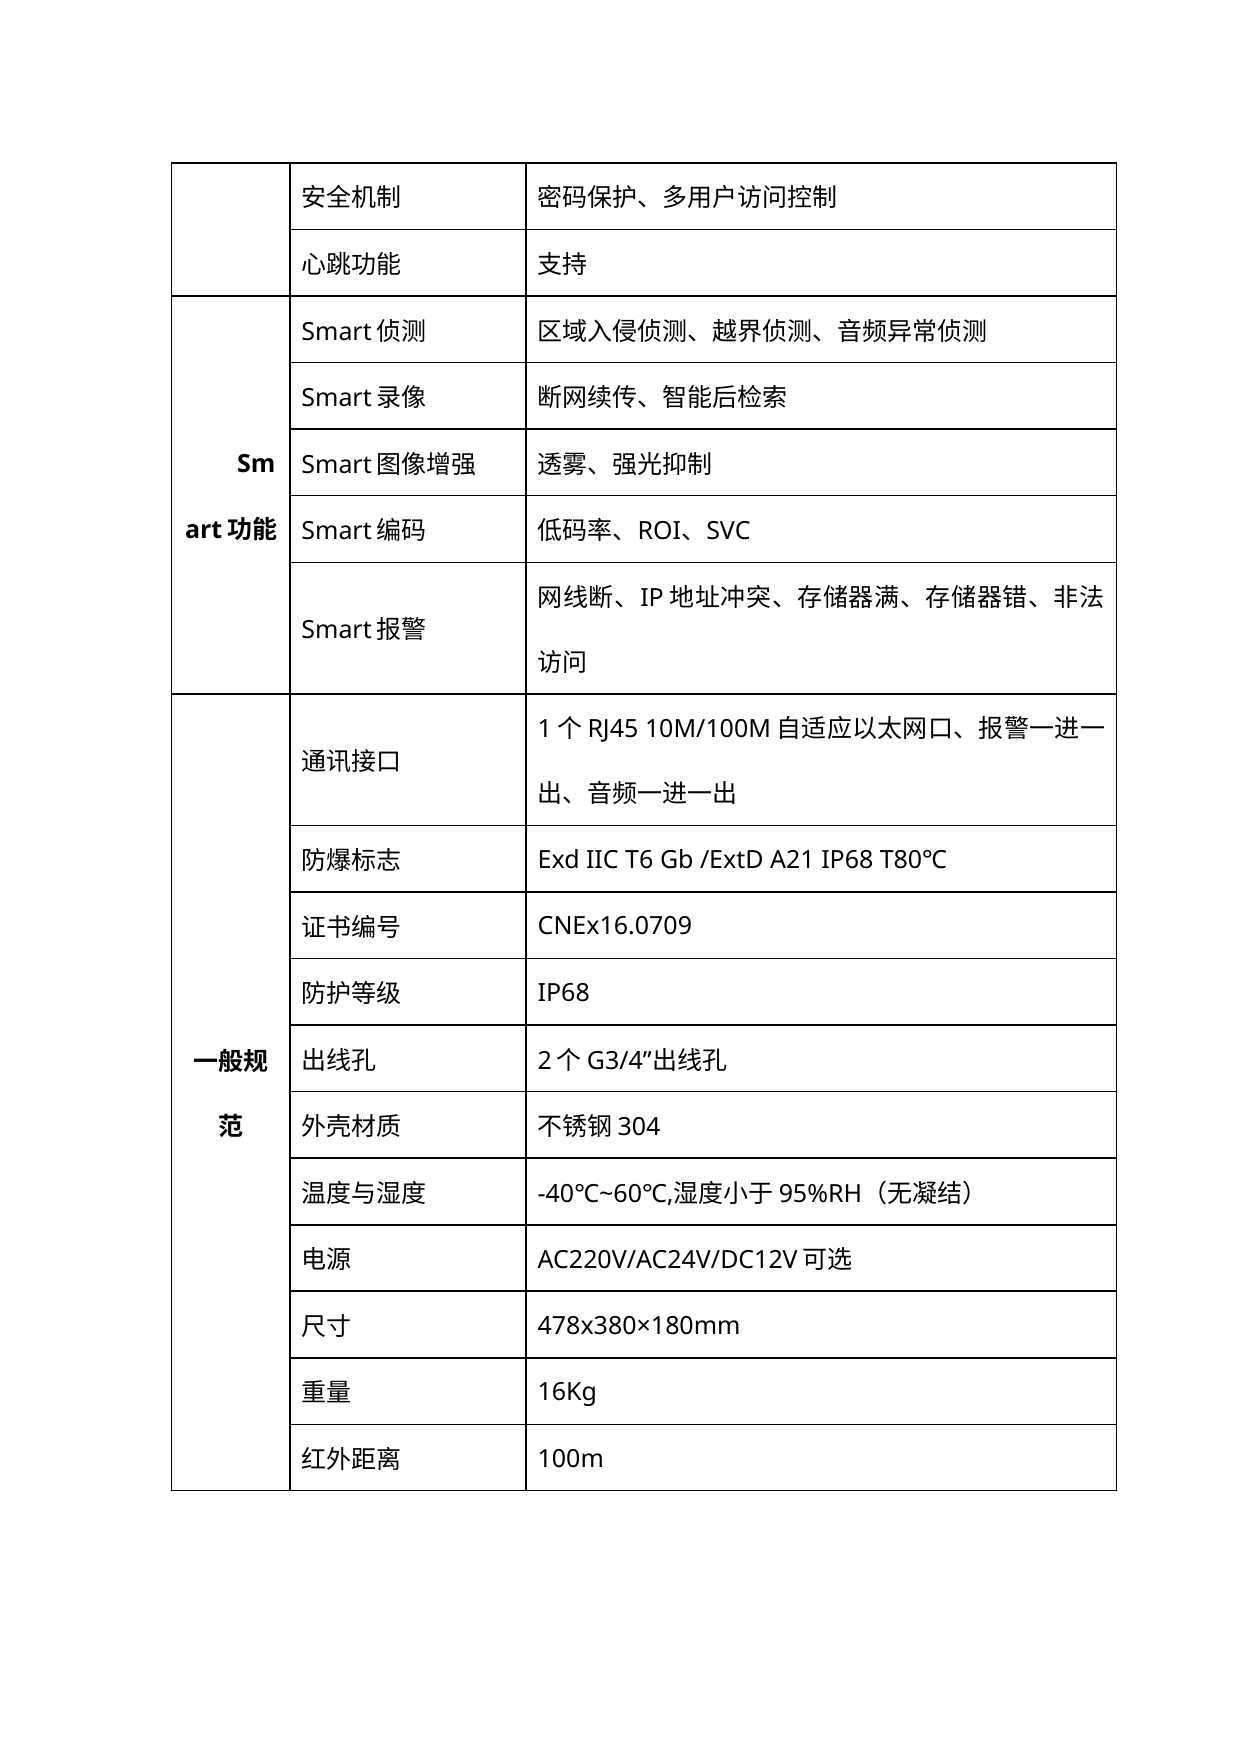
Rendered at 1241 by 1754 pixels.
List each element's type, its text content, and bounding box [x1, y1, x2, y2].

table_cell 支持 [527, 230, 1116, 295]
table_cell Exd IIC T6 Gb /ExtD A21 IP68 T80℃ [527, 826, 1116, 891]
table_cell IP68 [527, 959, 1116, 1024]
table_cell 100m [527, 1425, 1116, 1490]
table_cell 温度与湿度 [291, 1159, 525, 1224]
table_cell 区域入侵侦测、越界侦测、音频异常侦测 [527, 297, 1116, 362]
table_cell -40℃~60℃,湿度小于95%RH（无凝结） [527, 1159, 1116, 1224]
table_cell 外壳材质 [291, 1092, 525, 1157]
table_cell 重量 [291, 1359, 525, 1423]
table_cell 防护等级 [291, 959, 525, 1024]
table_cell Smart报警 [291, 563, 525, 693]
table_cell Smart录像 [291, 363, 525, 428]
table_cell 心跳功能 [291, 230, 525, 295]
table_cell 478x380×180mm [527, 1292, 1116, 1357]
table_cell 红外距离 [291, 1425, 525, 1490]
table_cell 一般规范 [172, 695, 289, 1490]
table_cell 尺寸 [291, 1292, 525, 1357]
table_cell Smart功能 [172, 297, 289, 693]
table_cell 证书编号 [291, 893, 525, 958]
table_cell 2个G3/4”出线孔 [527, 1026, 1116, 1091]
table_cell 电源 [291, 1226, 525, 1290]
table_cell 密码保护、多用户访问控制 [527, 164, 1116, 228]
table_cell 断网续传、智能后检索 [527, 363, 1116, 428]
table_cell Smart侦测 [291, 297, 525, 362]
table_cell Smart图像增强 [291, 430, 525, 495]
table_cell 16Kg [527, 1359, 1116, 1423]
table_cell 通讯接口 [291, 695, 525, 824]
table_cell 网线断、IP地址冲突、存储器满、存储器错、非法访问 [527, 563, 1116, 693]
table_cell 低码率、ROI、SVC [527, 496, 1116, 561]
table_cell CNEx16.0709 [527, 893, 1116, 958]
table_cell 防爆标志 [291, 826, 525, 891]
table_cell 不锈钢304 [527, 1092, 1116, 1157]
table_cell 出线孔 [291, 1026, 525, 1091]
table_cell 安全机制 [291, 164, 525, 228]
table_cell AC220V/AC24V/DC12V可选 [527, 1226, 1116, 1290]
table_cell 1个RJ45 10M/100M自适应以太网口、报警一进一出、音频一进一出 [527, 695, 1116, 824]
table_cell Smart编码 [291, 496, 525, 561]
table_cell 透雾、强光抑制 [527, 430, 1116, 495]
